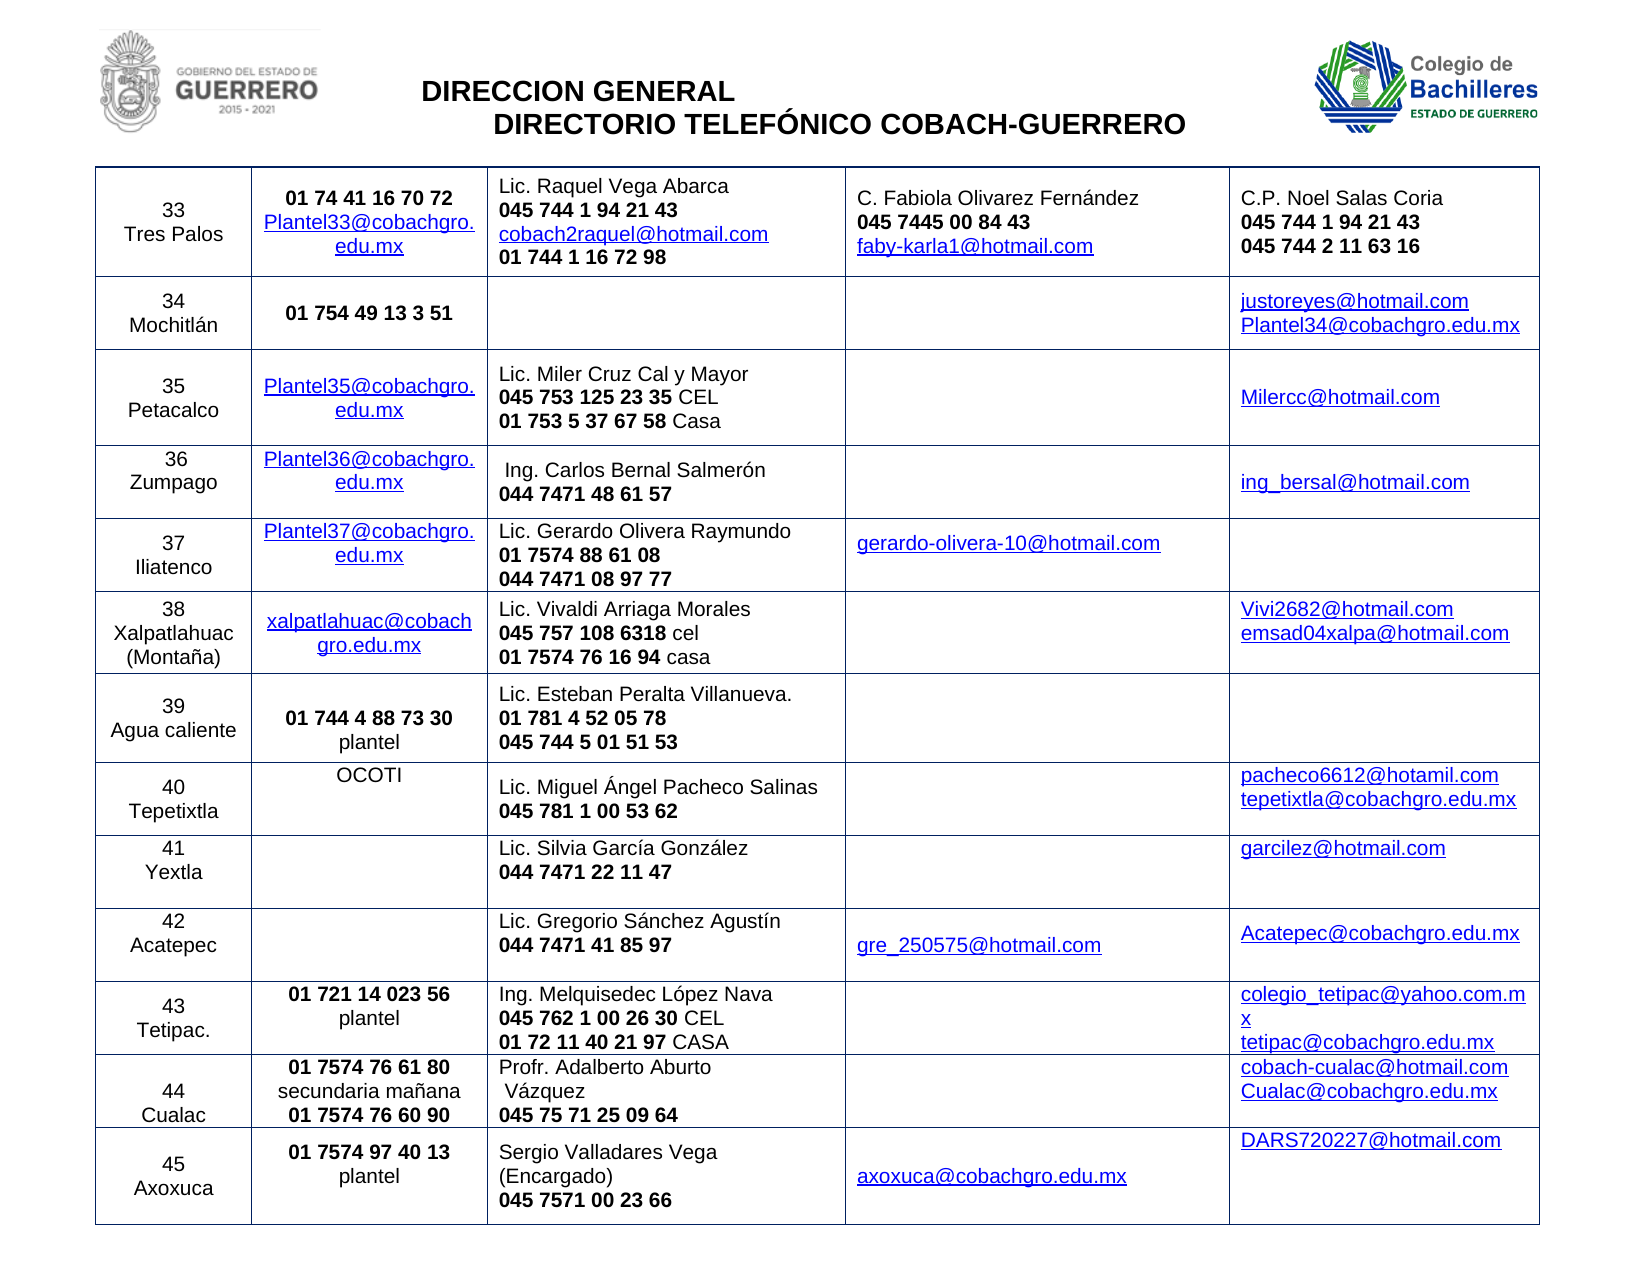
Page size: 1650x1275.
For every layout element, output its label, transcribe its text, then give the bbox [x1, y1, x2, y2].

table_cell [846, 836, 1229, 908]
table_cell 39 Agua caliente [96, 674, 251, 762]
table_cell colegio_tetipac@yahoo.com.mx tetipac@cobachgro.edu.mx [1230, 982, 1539, 1054]
table_cell [846, 1055, 1229, 1127]
table_cell Lic. Gerardo Olivera Raymundo 01 7574 88 61 08 044 7471 08 97 77 [488, 519, 845, 591]
table_cell 01 7574 97 40 13 plantel [252, 1128, 487, 1223]
table_cell Acatepec@cobachgro.edu.mx [1230, 909, 1539, 981]
table_cell cobach-cualac@hotmail.com Cualac@cobachgro.edu.mx [1230, 1055, 1539, 1127]
table_cell 01 7574 76 61 80 secundaria mañana 01 7574 76 60 90 [252, 1055, 487, 1127]
table_cell xalpatlahuac@cobachgro.edu.mx [252, 592, 487, 673]
table_cell 37 Iliatenco [96, 519, 251, 591]
table_cell Plantel36@cobachgro.edu.mx [252, 446, 487, 518]
table_cell [846, 763, 1229, 835]
table_cell Lic. Miler Cruz Cal y Mayor 045 753 125 23 35 CEL 01 753 5 37 67 58 Casa [488, 350, 845, 445]
table_cell 35 Petacalco [96, 350, 251, 445]
table_cell Lic. Gregorio Sánchez Agustín 044 7471 41 85 97 [488, 909, 845, 981]
table_cell 41 Yextla [96, 836, 251, 908]
table_cell gerardo-olivera-10@hotmail.com [846, 519, 1229, 591]
table_cell justoreyes@hotmail.com Plantel34@cobachgro.edu.mx [1230, 277, 1539, 348]
table_cell Lic. Esteban Peralta Villanueva. 01 781 4 52 05 78 045 744 5 01 51 53 [488, 674, 845, 762]
table_cell 44 Cualac [96, 1055, 251, 1127]
table_cell C.P. Noel Salas Coria 045 744 1 94 21 43 045 744 2 11 63 16 [1230, 168, 1539, 276]
table_cell [846, 674, 1229, 762]
table_cell 42 Acatepec [96, 909, 251, 981]
table_cell 34 Mochitlán [96, 277, 251, 348]
table_cell [1230, 519, 1539, 591]
table_cell [1230, 674, 1539, 762]
table_cell [846, 592, 1229, 673]
table_cell ing_bersal@hotmail.com [1230, 446, 1539, 518]
table_cell DARS720227@hotmail.com [1230, 1128, 1539, 1223]
table_cell [846, 446, 1229, 518]
table_cell axoxuca@cobachgro.edu.mx [846, 1128, 1229, 1223]
table_cell OCOTI [252, 763, 487, 835]
table_cell Lic. Miguel Ángel Pacheco Salinas 045 781 1 00 53 62 [488, 763, 845, 835]
table_cell C. Fabiola Olivarez Fernández 045 7445 00 84 43 faby-karla1@hotmail.com [846, 168, 1229, 276]
table_cell [252, 909, 487, 981]
table_cell Lic. Silvia García González 044 7471 22 11 47 [488, 836, 845, 908]
table_cell [252, 836, 487, 908]
table_cell 45 Axoxuca [96, 1128, 251, 1223]
table_cell gre_250575@hotmail.com [846, 909, 1229, 981]
table_cell Vivi2682@hotmail.com emsad04xalpa@hotmail.com [1230, 592, 1539, 673]
table_cell pacheco6612@hotamil.com tepetixtla@cobachgro.edu.mx [1230, 763, 1539, 835]
table_cell 01 744 4 88 73 30 plantel [252, 674, 487, 762]
table_cell Plantel35@cobachgro.edu.mx [252, 350, 487, 445]
table_cell 36 Zumpago [96, 446, 251, 518]
table_cell Milercc@hotmail.com [1230, 350, 1539, 445]
table_cell Ing. Melquisedec López Nava 045 762 1 00 26 30 CEL 01 72 11 40 21 97 CASA [488, 982, 845, 1054]
table_cell Plantel37@cobachgro.edu.mx [252, 519, 487, 591]
table_cell [846, 982, 1229, 1054]
table_cell garcilez@hotmail.com [1230, 836, 1539, 908]
table_cell Sergio Valladares Vega (Encargado) 045 7571 00 23 66 [488, 1128, 845, 1223]
table_cell 33 Tres Palos [96, 168, 251, 276]
table_cell 01 74 41 16 70 72 Plantel33@cobachgro.edu.mx [252, 168, 487, 276]
table_cell [846, 277, 1229, 348]
table_cell Profr. Adalberto Aburto Vázquez 045 75 71 25 09 64 [488, 1055, 845, 1127]
table_cell [846, 350, 1229, 445]
table_cell [488, 277, 845, 348]
table_cell 38 Xalpatlahuac (Montaña) [96, 592, 251, 673]
table_cell Ing. Carlos Bernal Salmerón 044 7471 48 61 57 [488, 446, 845, 518]
table_cell 43 Tetipac. [96, 982, 251, 1054]
picture [1314, 40, 1538, 133]
table_cell 01 754 49 13 3 51 [252, 277, 487, 348]
table_cell 01 721 14 023 56 plantel [252, 982, 487, 1054]
table_cell 40 Tepetixtla [96, 763, 251, 835]
table_cell Lic. Raquel Vega Abarca 045 744 1 94 21 43 cobach2raquel@hotmail.com 01 744 1 16 72 98 [488, 168, 845, 276]
table_cell Lic. Vivaldi Arriaga Morales 045 757 108 6318 cel 01 7574 76 16 94 casa [488, 592, 845, 673]
